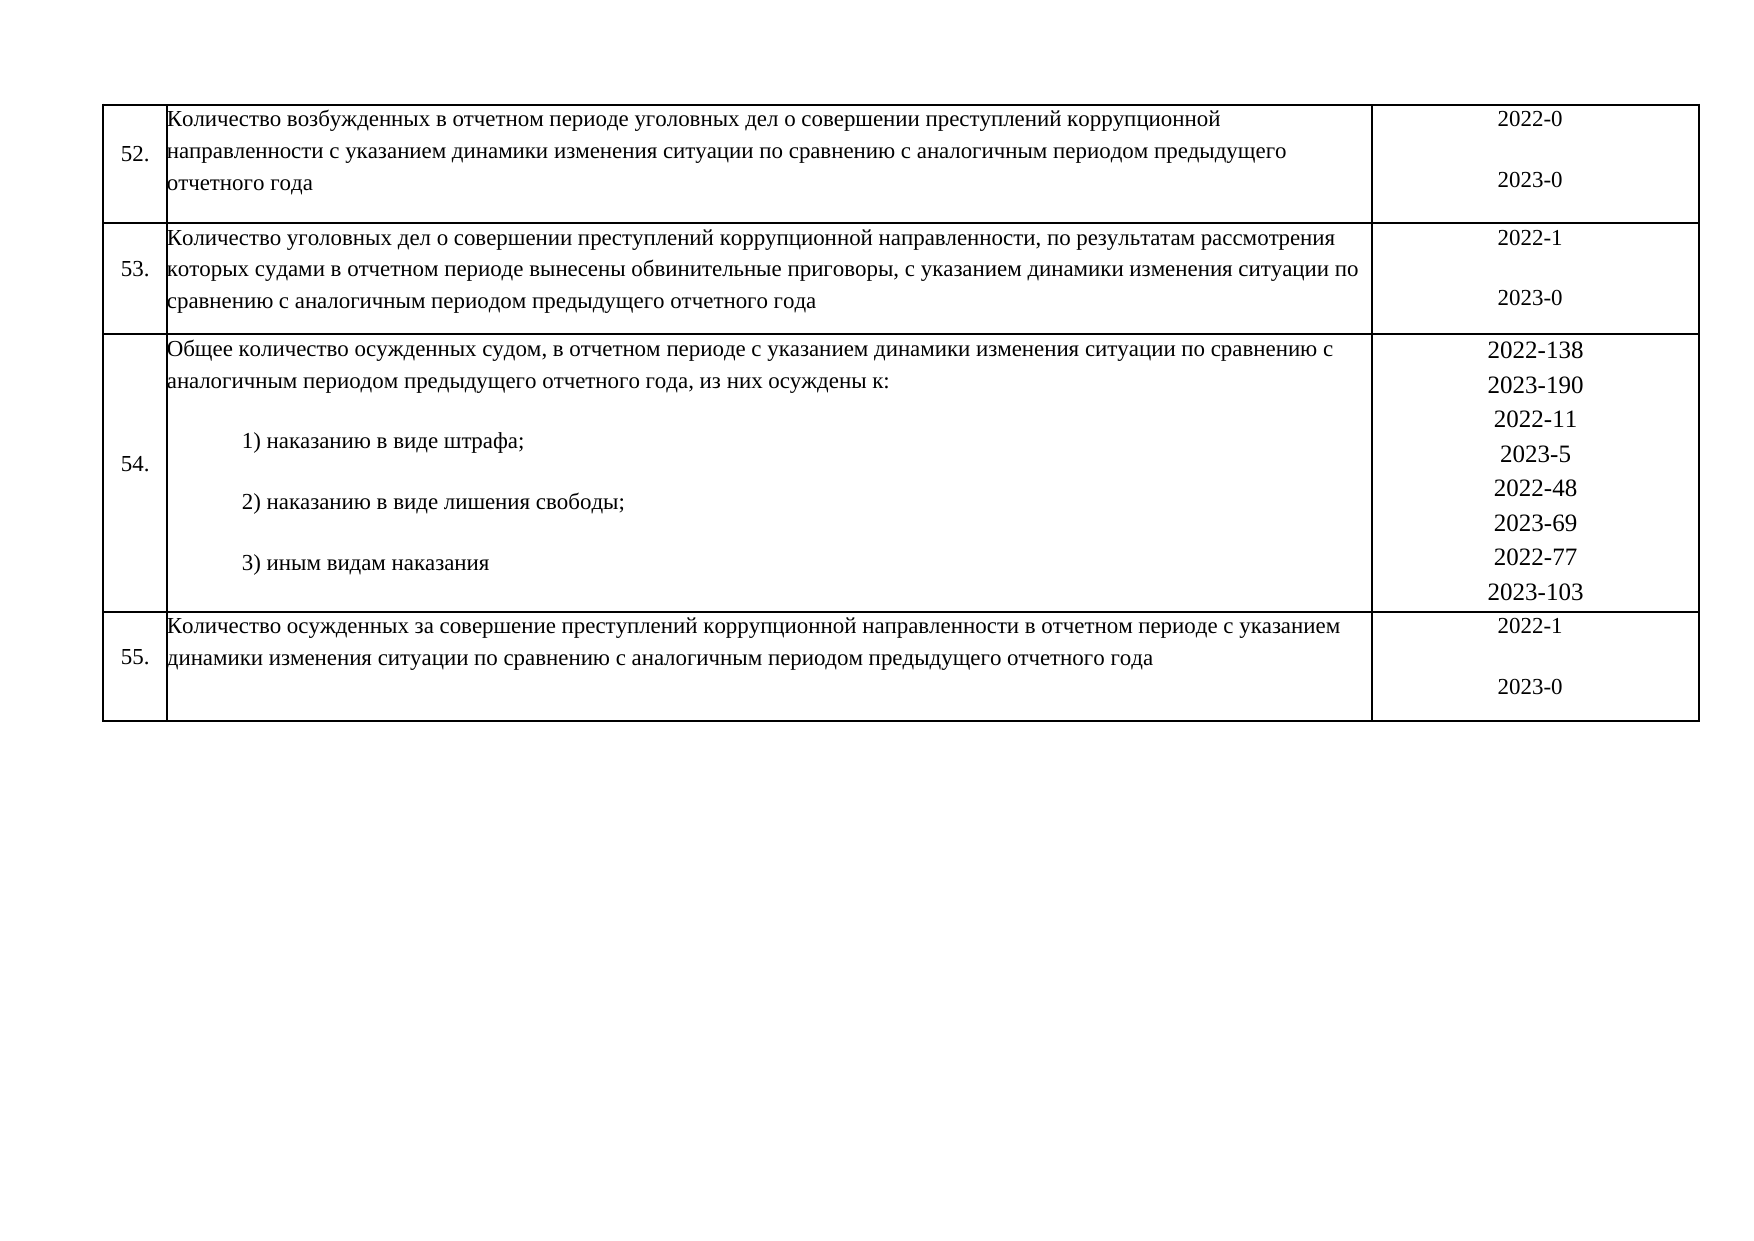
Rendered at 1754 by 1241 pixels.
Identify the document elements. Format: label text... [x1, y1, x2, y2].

table_cell 2022-0 2023-0 [1373, 106, 1698, 222]
table_cell 52. [104, 106, 166, 222]
table_cell 2022-138 2023-190 2022-11 2023-5 2022-48 2023-69 2022-77 2023-103 [1373, 335, 1698, 611]
table_cell Общее количество осужденных судом, в отчетном периоде с указанием динамики изменения ситуации по сравнению с аналогичным периодом предыдущего отчетного года, из них осуждены к: 1) наказанию в виде штрафа; 2) наказанию в виде лишения свободы; 3) иным видам наказания [168, 335, 1371, 611]
table_cell 2022-1 2023-0 [1373, 613, 1698, 720]
table_cell 54. [104, 335, 166, 611]
table_cell Количество уголовных дел о совершении преступлений коррупционной направленности, по результатам рассмотрения которых судами в отчетном периоде вынесены обвинительные приговоры, с указанием динамики изменения ситуации по сравнению с аналогичным периодом предыдущего отчетного года [168, 224, 1371, 333]
table_cell 53. [104, 224, 166, 333]
table_cell Количество возбужденных в отчетном периоде уголовных дел о совершении преступлений коррупционной направленности с указанием динамики изменения ситуации по сравнению с аналогичным периодом предыдущего отчетного года [168, 106, 1371, 222]
table_cell 2022-1 2023-0 [1373, 224, 1698, 333]
table_cell Количество осужденных за совершение преступлений коррупционной направленности в отчетном периоде с указанием динамики изменения ситуации по сравнению с аналогичным периодом предыдущего отчетного года [168, 613, 1371, 720]
table_cell 55. [104, 613, 166, 720]
